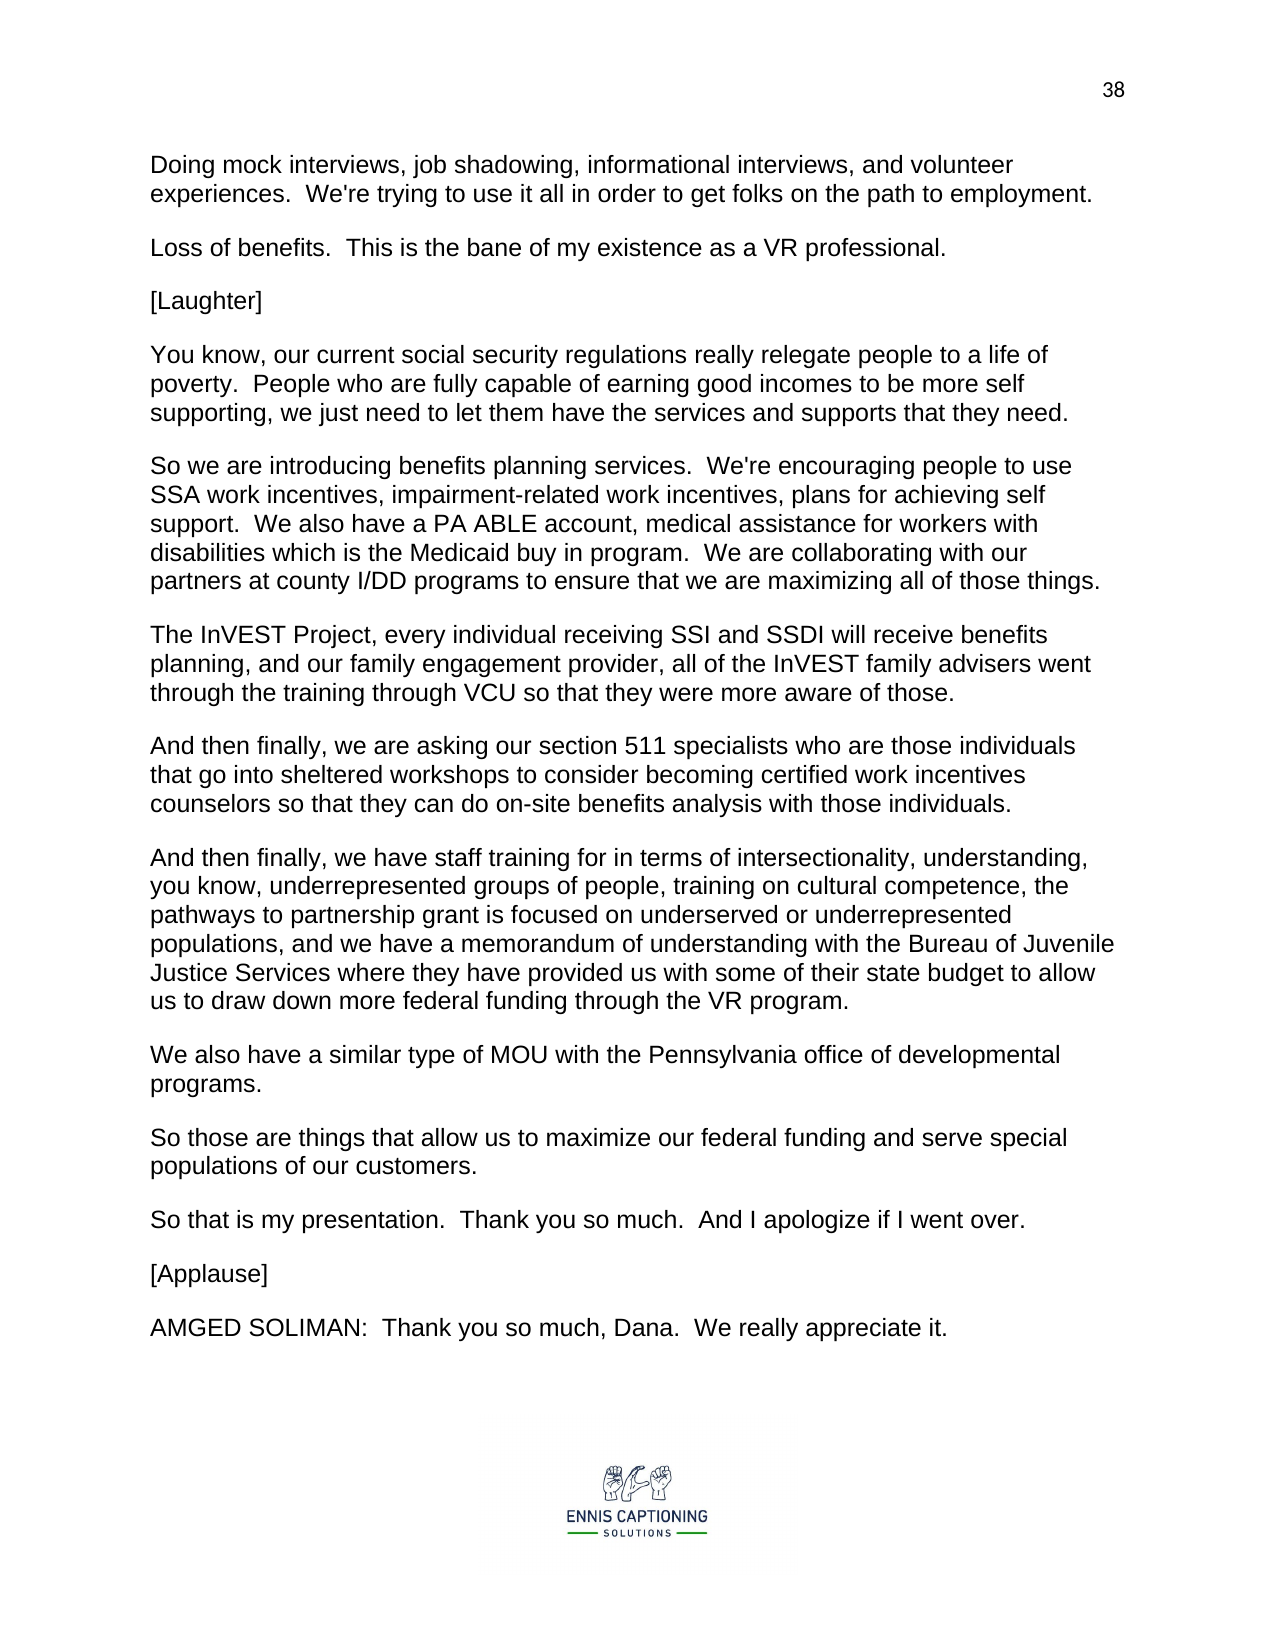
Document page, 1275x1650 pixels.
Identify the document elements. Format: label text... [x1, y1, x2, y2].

text So we are introducing benefits planning services. We're encouraging people to use SSA work incentives, impairment-related work incentives, plans for achieving self support. We also have a PA ABLE account, medical assistance for workers with disabilities which is the Medicaid buy in program. We are collaborating with our partners at county I/DD programs to ensure that we are maximizing all of those things. [150, 451, 1125, 595]
text You know, our current social security regulations really relegate people to a life of poverty. People who are fully capable of earning good incomes to be more self supporting, we just need to let them have the services and supports that they need. [150, 340, 1125, 426]
text So those are things that allow us to maximize our federal funding and serve special populations of our customers. [150, 1122, 1125, 1180]
text We also have a similar type of MOU with the Pennsylvania office of developmental programs. [150, 1040, 1125, 1097]
text So that is my presentation. Thank you so much. And I apologize if I went over. [150, 1205, 1125, 1234]
text [Applause] [150, 1259, 1125, 1287]
text And then finally, we have staff training for in terms of intersectionality, understanding, you know, underrepresented groups of people, training on cultural competence, the pathways to partnership grant is focused on underserved or underrepresented populations, and we have a memorandum of understanding with the Bureau of Juvenile Justice Services where they have provided us with some of their state budget to allow us to draw down more federal funding through the VR program. [150, 842, 1125, 1015]
text Loss of benefits. This is the bane of my existence as a VR professional. [150, 232, 1125, 261]
text The InVEST Project, every individual receiving SSI and SSDI will receive benefits planning, and our family engagement provider, all of the InVEST family advisers went through the training through VCU so that they were more aware of those. [150, 620, 1125, 706]
picture [477, 1414, 798, 1575]
text AMGED SOLIMAN: Thank you so much, Dana. We really appreciate it. [150, 1312, 1125, 1341]
text And then finally, we are asking our section 511 specialists who are those individuals that go into sheltered workshops to consider becoming certified work incentives counselors so that they can do on-site benefits analysis with those individuals. [150, 731, 1125, 817]
text Doing mock interviews, job shadowing, informational interviews, and volunteer experiences. We're trying to use it all in order to get folks on the path to employment. [150, 150, 1125, 207]
text [Laughter] [150, 286, 1125, 315]
